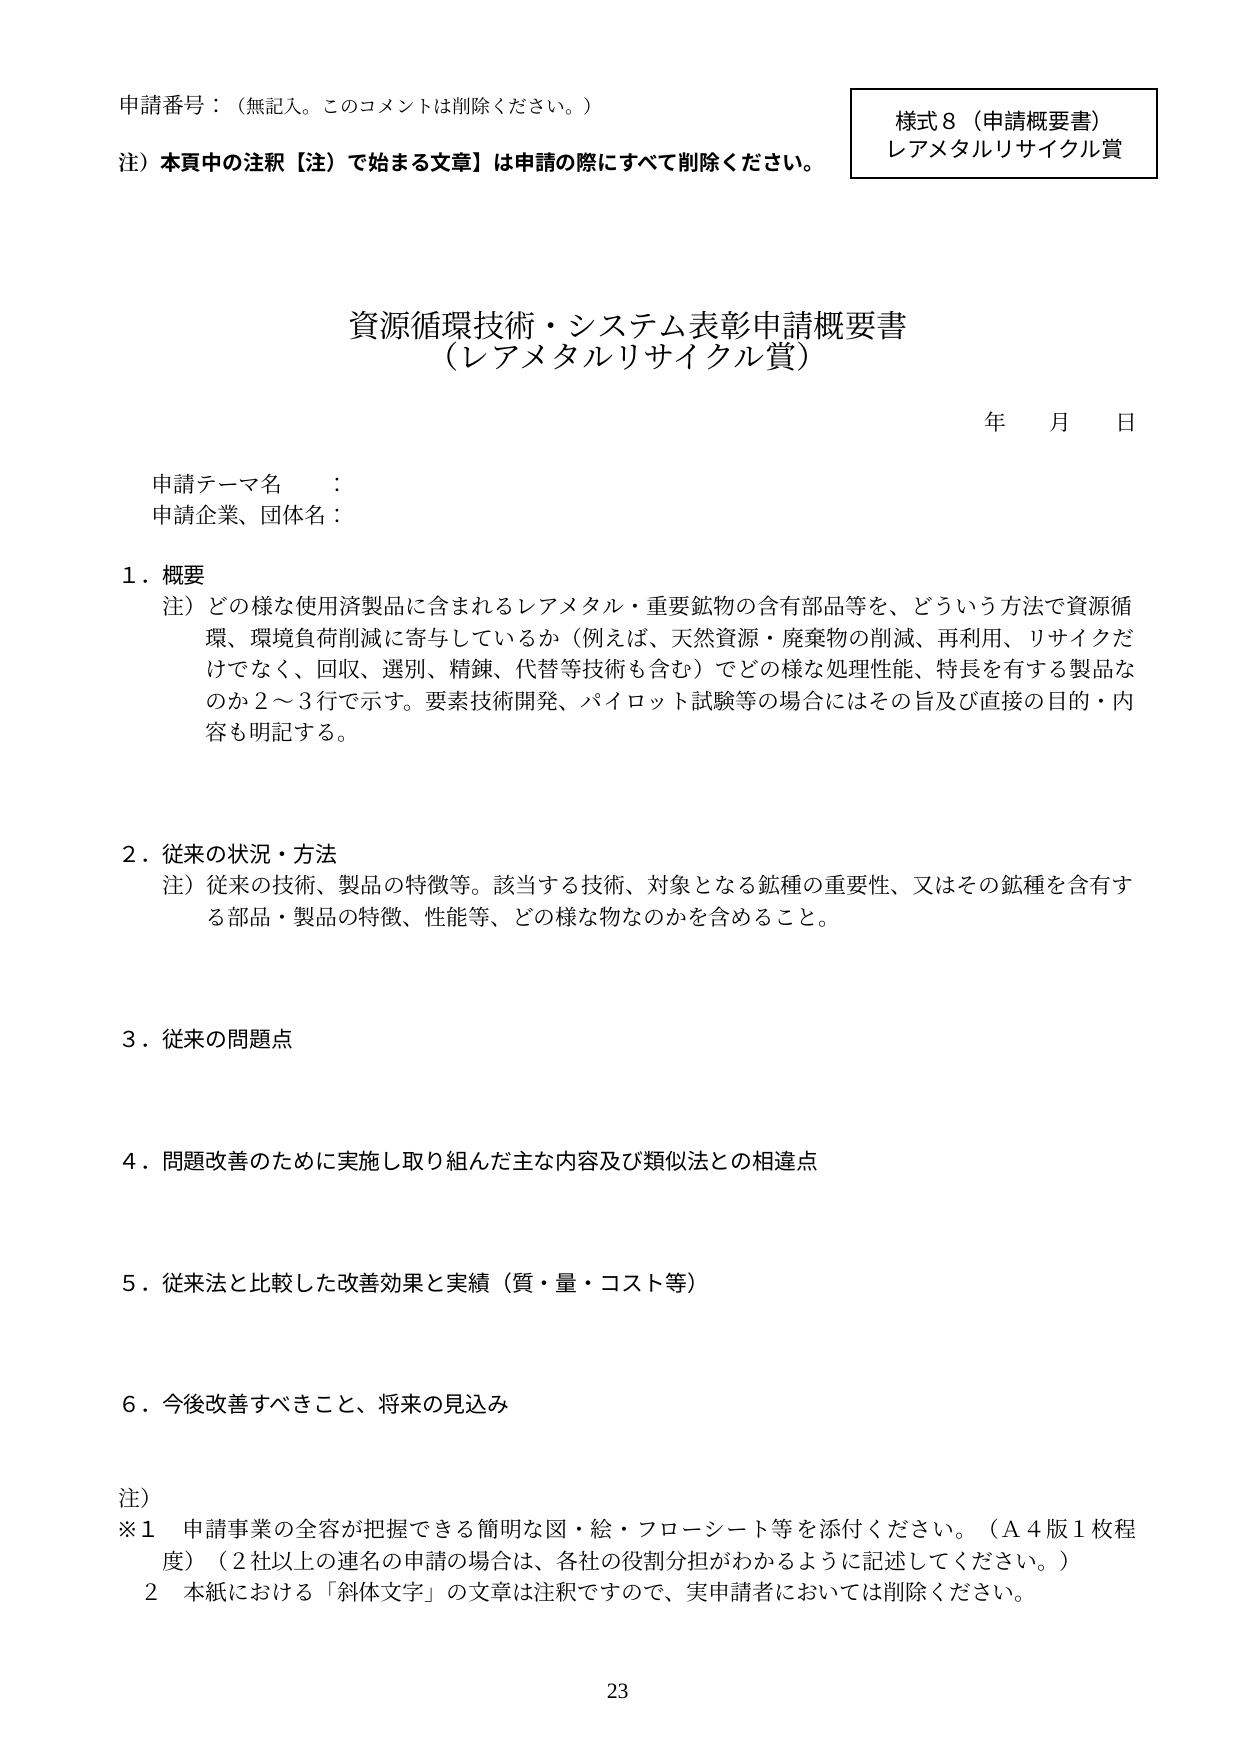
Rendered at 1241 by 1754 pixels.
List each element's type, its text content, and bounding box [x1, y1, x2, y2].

text 申請企業、団体名： [118, 499, 1137, 530]
text 注）どの様な使用済製品に含まれるレアメタル・重要鉱物の含有部品等を、どういう方法で資源循環、環境負荷削減に寄与しているか（例えば、天然資源・廃棄物の削減、再利用、リサイクだけでなく、回収、選別、精錬、代替等技術も含む）でどの様な処理性能、特長を有する製品なのか２～３行で示す。要素技術開発、パイロット試験等の場合にはその旨及び直接の目的・内容も明記する。 [118, 589, 1137, 747]
text 申請番号：（無記入。このコメントは削除ください。） [852, 90, 1137, 120]
text 注）本頁中の注釈【注）で始まる文章】は申請の際にすべて削除ください。 [852, 148, 1137, 176]
text ２ 本紙における「斜体文字」の文章は注釈ですので、実申請者においては削除ください。 [118, 1575, 1137, 1607]
text （レアメタルリサイクル賞） [118, 346, 1137, 374]
text 申請番号：（無記入。このコメントは削除ください。） [118, 89, 850, 120]
text 注）本頁中の注釈【注）で始まる文章】は申請の際にすべて削除ください。 [118, 148, 850, 176]
text １．概要 [118, 561, 1110, 589]
text 資源循環技術・システム表彰申請概要書 [118, 301, 1137, 346]
text ２．従来の状況・方法 [118, 840, 1110, 868]
text 注）従来の技術、製品の特徴等。該当する技術、対象となる鉱種の重要性、又はその鉱種を含有する部品・製品の特徴、性能等、どの様な物なのかを含めること。 [162, 868, 1137, 931]
text ３．従来の問題点 [118, 1025, 1110, 1053]
text 申請テーマ名 ： [118, 468, 1137, 499]
text 年 月 日 [118, 405, 1137, 437]
text ４．問題改善のために実施し取り組んだ主な内容及び類似法との相違点 [118, 1147, 1110, 1175]
text ５．従来法と比較した改善効果と実績（質・量・コスト等） [118, 1268, 1110, 1297]
text ６．今後改善すべきこと、将来の見込み [118, 1390, 1110, 1418]
text 注） [118, 1481, 1137, 1512]
text ※１ 申請事業の全容が把握できる簡明な図・絵・フローシート等を添付ください。（Ａ４版１枚程度）（２社以上の連名の申請の場合は、各社の役割分担がわかるように記述してください。） [118, 1512, 1137, 1575]
